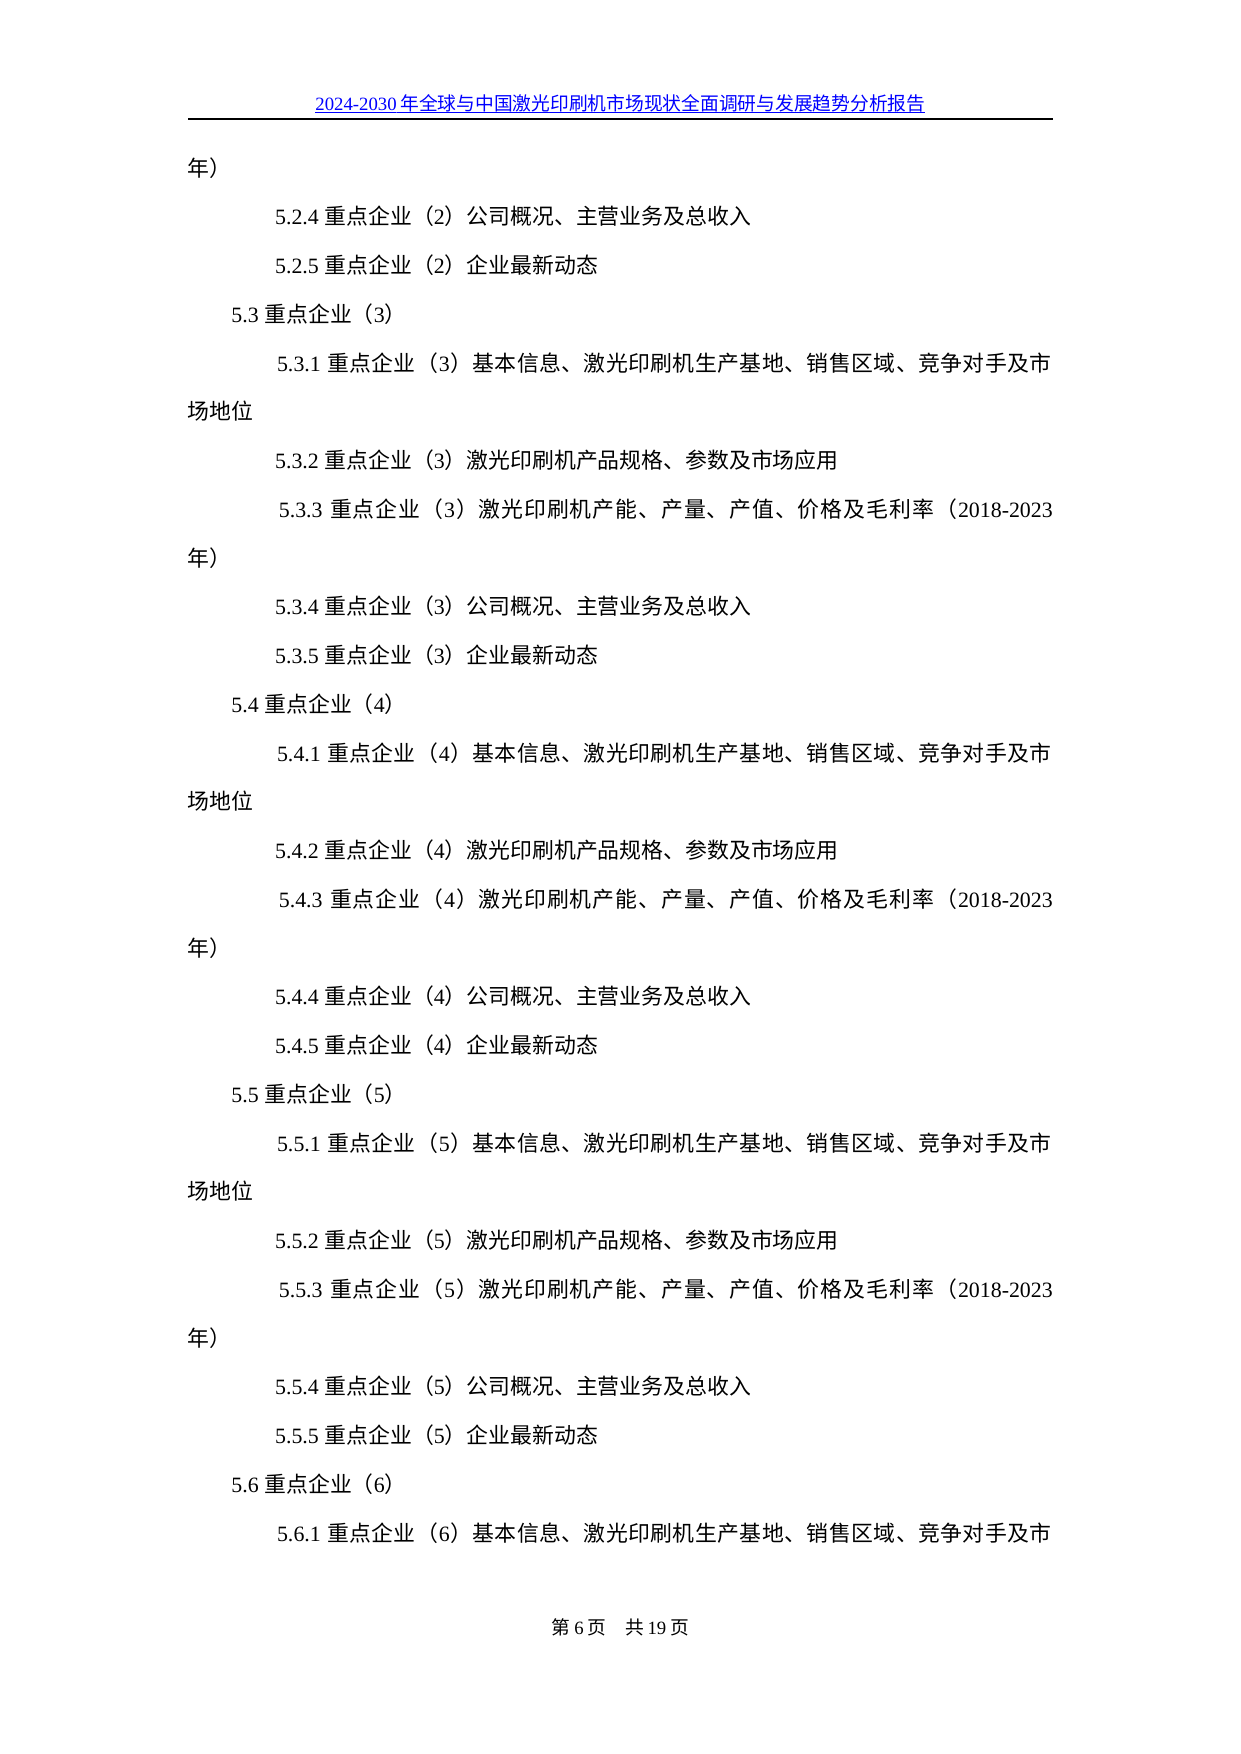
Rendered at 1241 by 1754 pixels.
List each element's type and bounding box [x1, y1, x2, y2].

text [187, 150, 1053, 1548]
